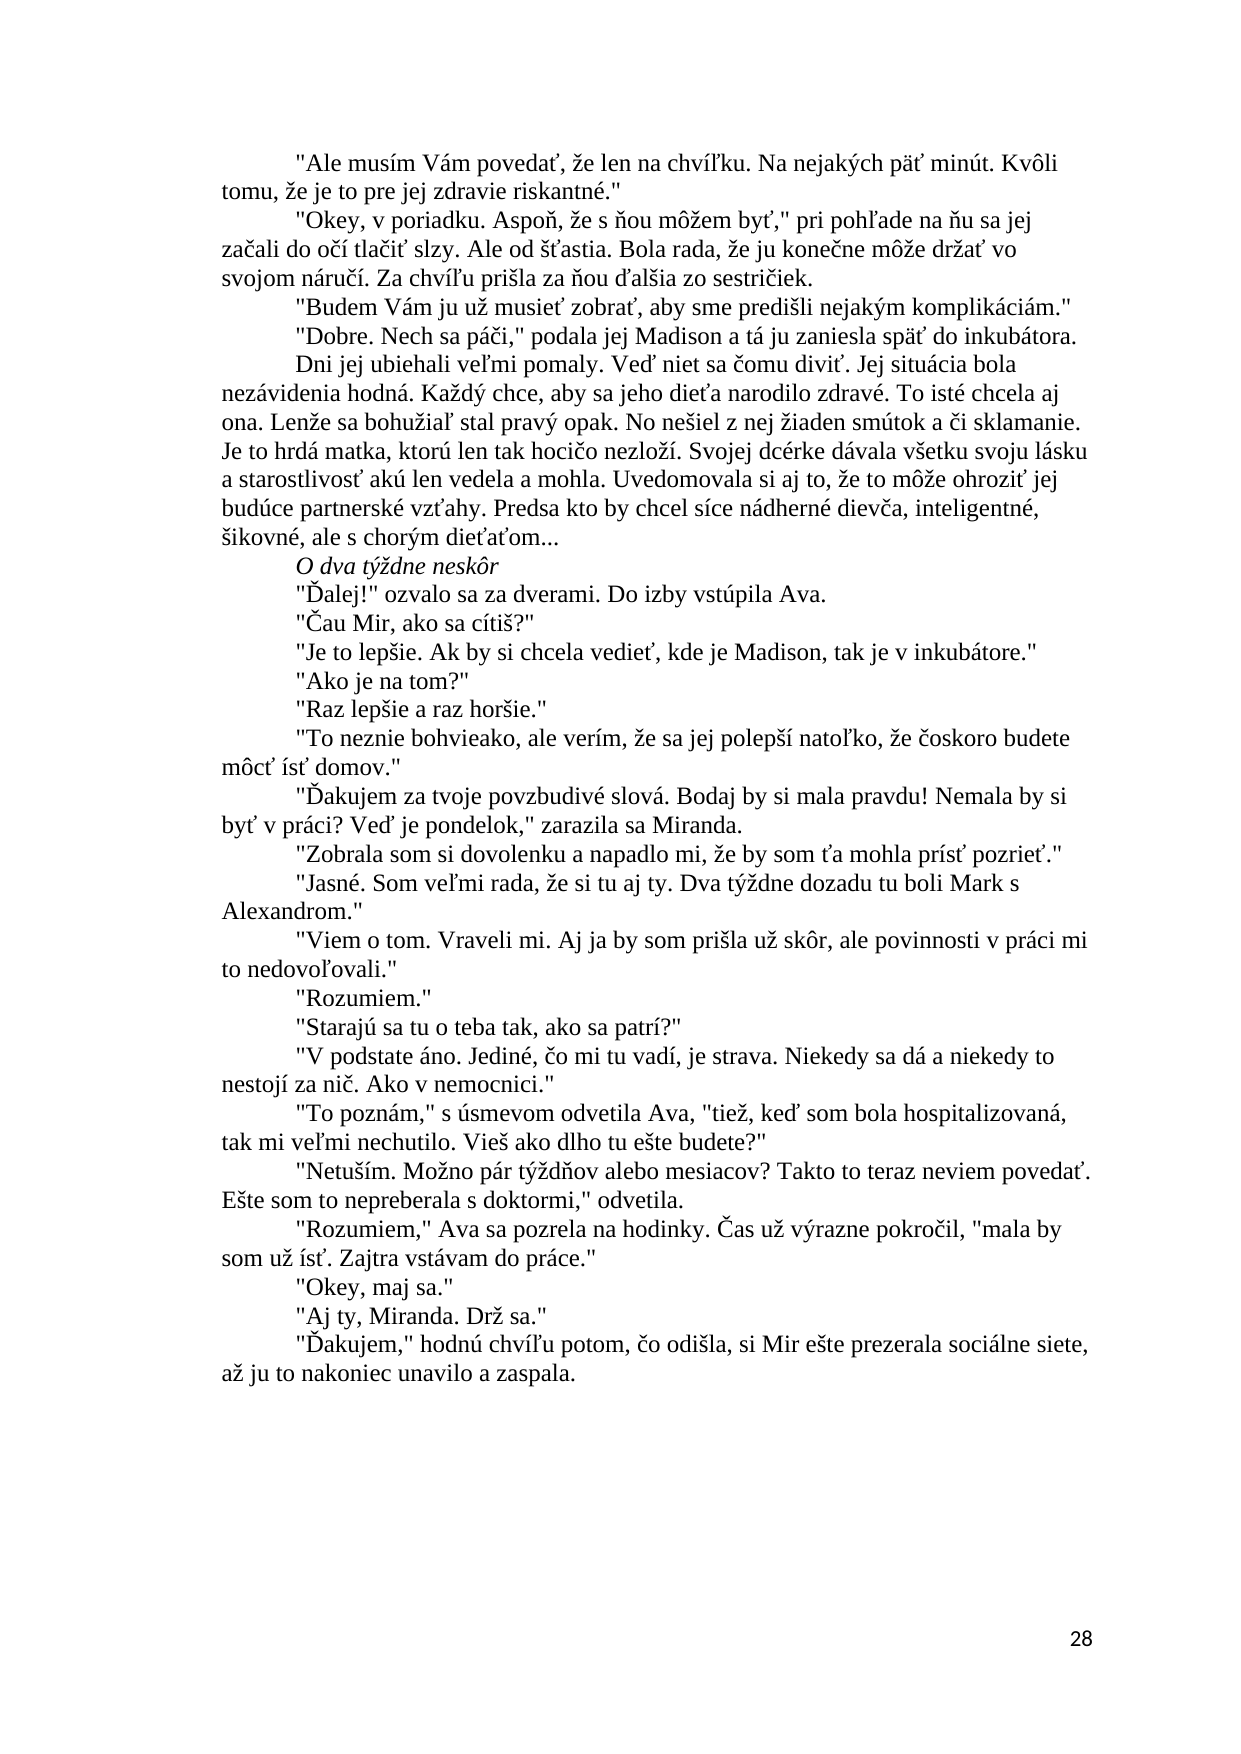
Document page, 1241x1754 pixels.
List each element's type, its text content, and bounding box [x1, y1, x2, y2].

text "To poznám," s úsmevom odvetila Ava, "tiež, keď som bola hospitalizovaná, tak mi veľmi nechutilo. Vieš ako dlho tu ešte budete?" [221, 1098, 1093, 1156]
text "Rozumiem," Ava sa pozrela na hodinky. Čas už výrazne pokročil, "mala by som už ísť. Zajtra vstávam do práce." [221, 1214, 1093, 1272]
text "Je to lepšie. Ak by si chcela vedieť, kde je Madison, tak je v inkubátore." [221, 637, 1093, 666]
text "Zobrala som si dovolenku a napadlo mi, že by som ťa mohla prísť pozrieť." [221, 839, 1093, 868]
text "Ďalej!" ozvalo sa za dverami. Do izby vstúpila Ava. [221, 579, 1093, 608]
text "Čau Mir, ako sa cítiš?" [221, 608, 1093, 637]
text "Starajú sa tu o teba tak, ako sa patrí?" [221, 1012, 1093, 1041]
text "Ďakujem," hodnú chvíľu potom, čo odišla, si Mir ešte prezerala sociálne siete, až ju to nakoniec unavilo a zaspala. [221, 1329, 1093, 1387]
text "Ďakujem za tvoje povzbudivé slová. Bodaj by si mala pravdu! Nemala by si byť v práci? Veď je pondelok," zarazila sa Miranda. [221, 781, 1093, 839]
text "Ako je na tom?" [221, 666, 1093, 694]
text "To neznie bohvieako, ale verím, že sa jej polepší natoľko, že čoskoro budete môcť ísť domov." [221, 723, 1093, 781]
text "Ale musím Vám povedať, že len na chvíľku. Na nejakých päť minút. Kvôli tomu, že je to pre jej zdravie riskantné." [221, 148, 1093, 205]
text "V podstate áno. Jediné, čo mi tu vadí, je strava. Niekedy sa dá a niekedy to nestojí za nič. Ako v nemocnici." [221, 1041, 1093, 1098]
text Dni jej ubiehali veľmi pomaly. Veď niet sa čomu diviť. Jej situácia bola nezávidenia hodná. Každý chce, aby sa jeho dieťa narodilo zdravé. To isté chcela aj ona. Lenže sa bohužiaľ stal pravý opak. No nešiel z nej žiaden smútok a či sklamanie. Je to hrdá matka, ktorú len tak hocičo nezloží. Svojej dcérke dávala všetku svoju lásku a starostlivosť akú len vedela a mohla. Uvedomovala si aj to, že to môže ohroziť jej budúce partnerské vzťahy. Predsa kto by chcel síce nádherné dievča, inteligentné, šikovné, ale s chorým dieťaťom... [221, 349, 1093, 551]
text "Raz lepšie a raz horšie." [221, 694, 1093, 723]
text "Okey, maj sa." [221, 1272, 1093, 1301]
text "Netuším. Možno pár týždňov alebo mesiacov? Takto to teraz neviem povedať. Ešte som to nepreberala s doktormi," odvetila. [221, 1156, 1093, 1214]
text "Budem Vám ju už musieť zobrať, aby sme predišli nejakým komplikáciám." [221, 292, 1093, 321]
text "Dobre. Nech sa páči," podala jej Madison a tá ju zaniesla späť do inkubátora. [221, 321, 1093, 349]
text "Okey, v poriadku. Aspoň, že s ňou môžem byť," pri pohľade na ňu sa jej začali do očí tlačiť slzy. Ale od šťastia. Bola rada, že ju konečne môže držať vo svojom náručí. Za chvíľu prišla za ňou ďalšia zo sestričiek. [221, 205, 1093, 292]
text "Viem o tom. Vraveli mi. Aj ja by som prišla už skôr, ale povinnosti v práci mi to nedovoľovali." [221, 925, 1093, 983]
text "Aj ty, Miranda. Drž sa." [221, 1301, 1093, 1329]
text "Rozumiem." [221, 983, 1093, 1012]
text O dva týždne neskôr [221, 551, 1093, 579]
text "Jasné. Som veľmi rada, že si tu aj ty. Dva týždne dozadu tu boli Mark s Alexandrom." [221, 868, 1093, 925]
